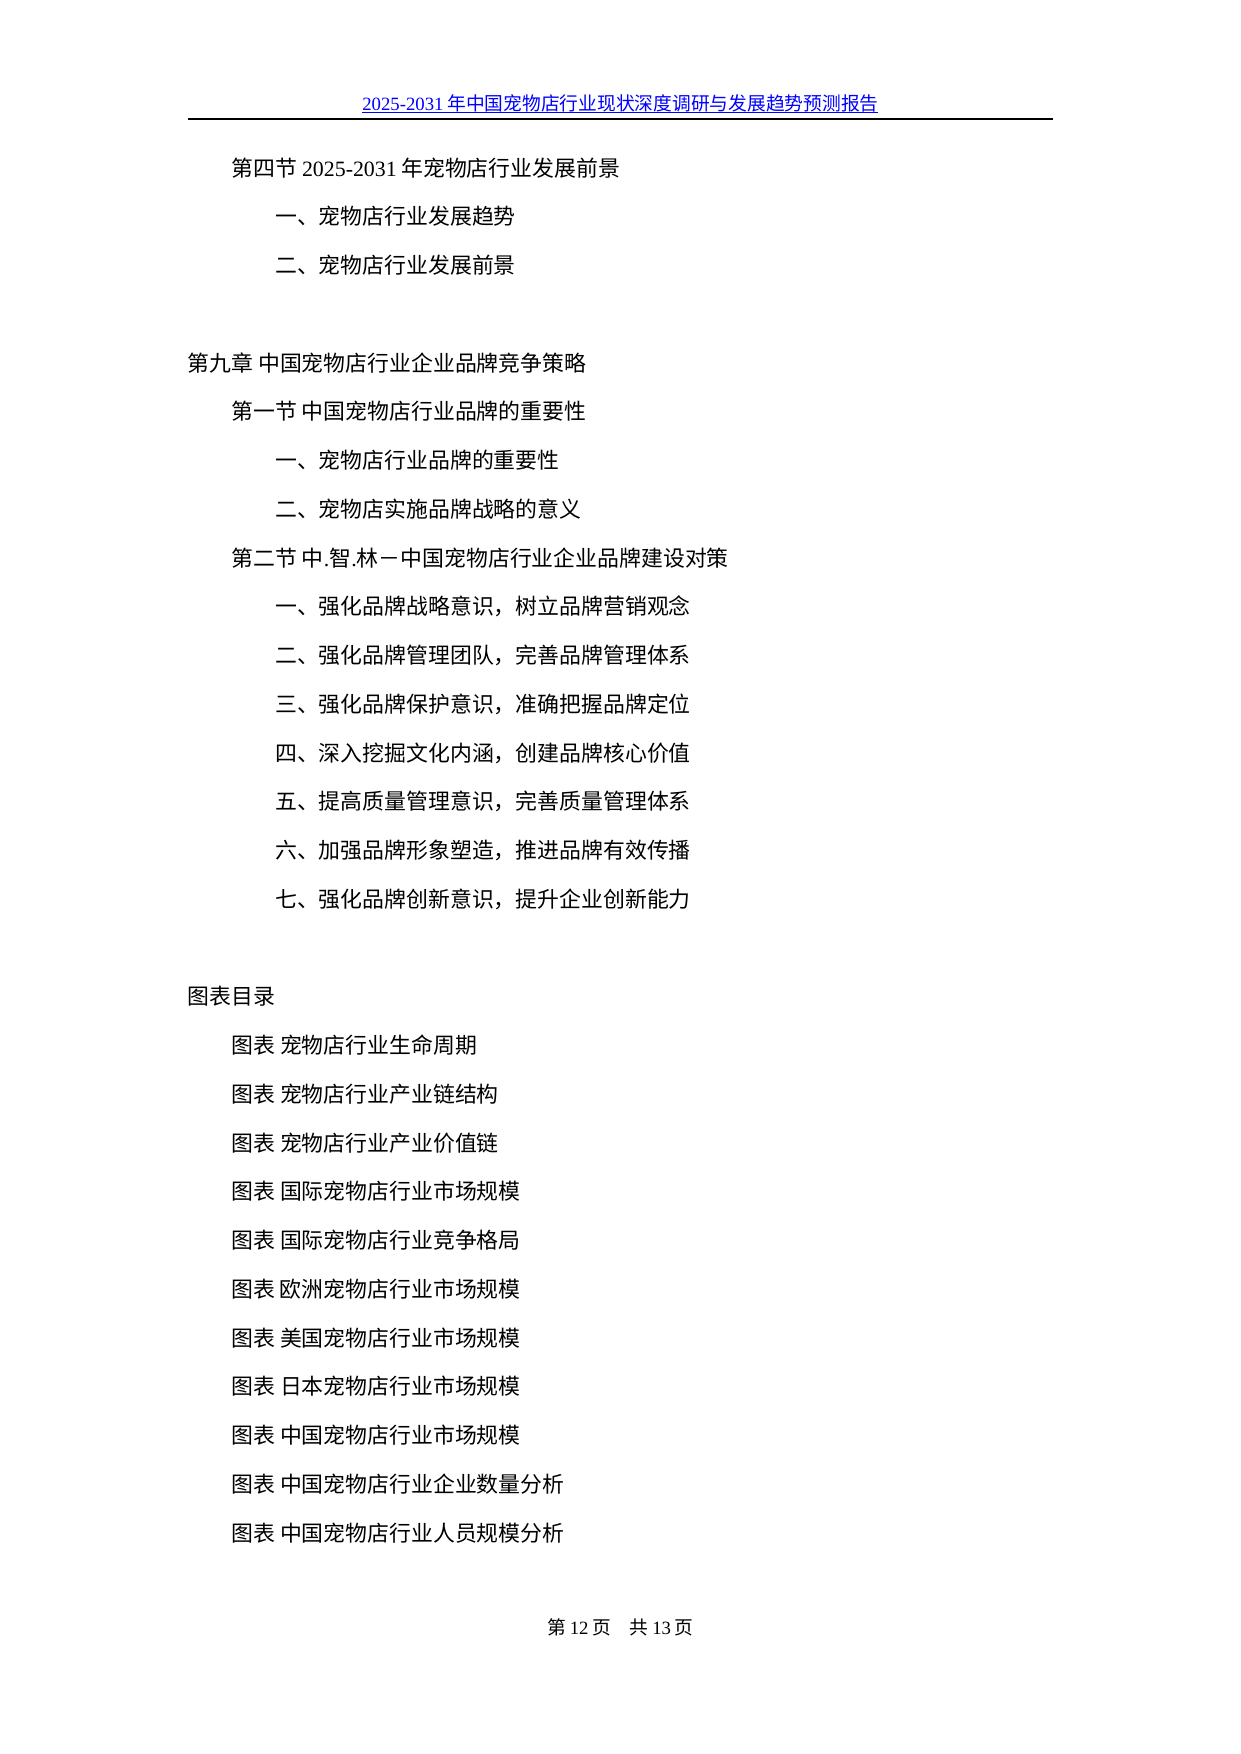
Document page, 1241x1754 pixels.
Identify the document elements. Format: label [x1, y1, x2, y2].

text [187, 150, 1053, 1548]
